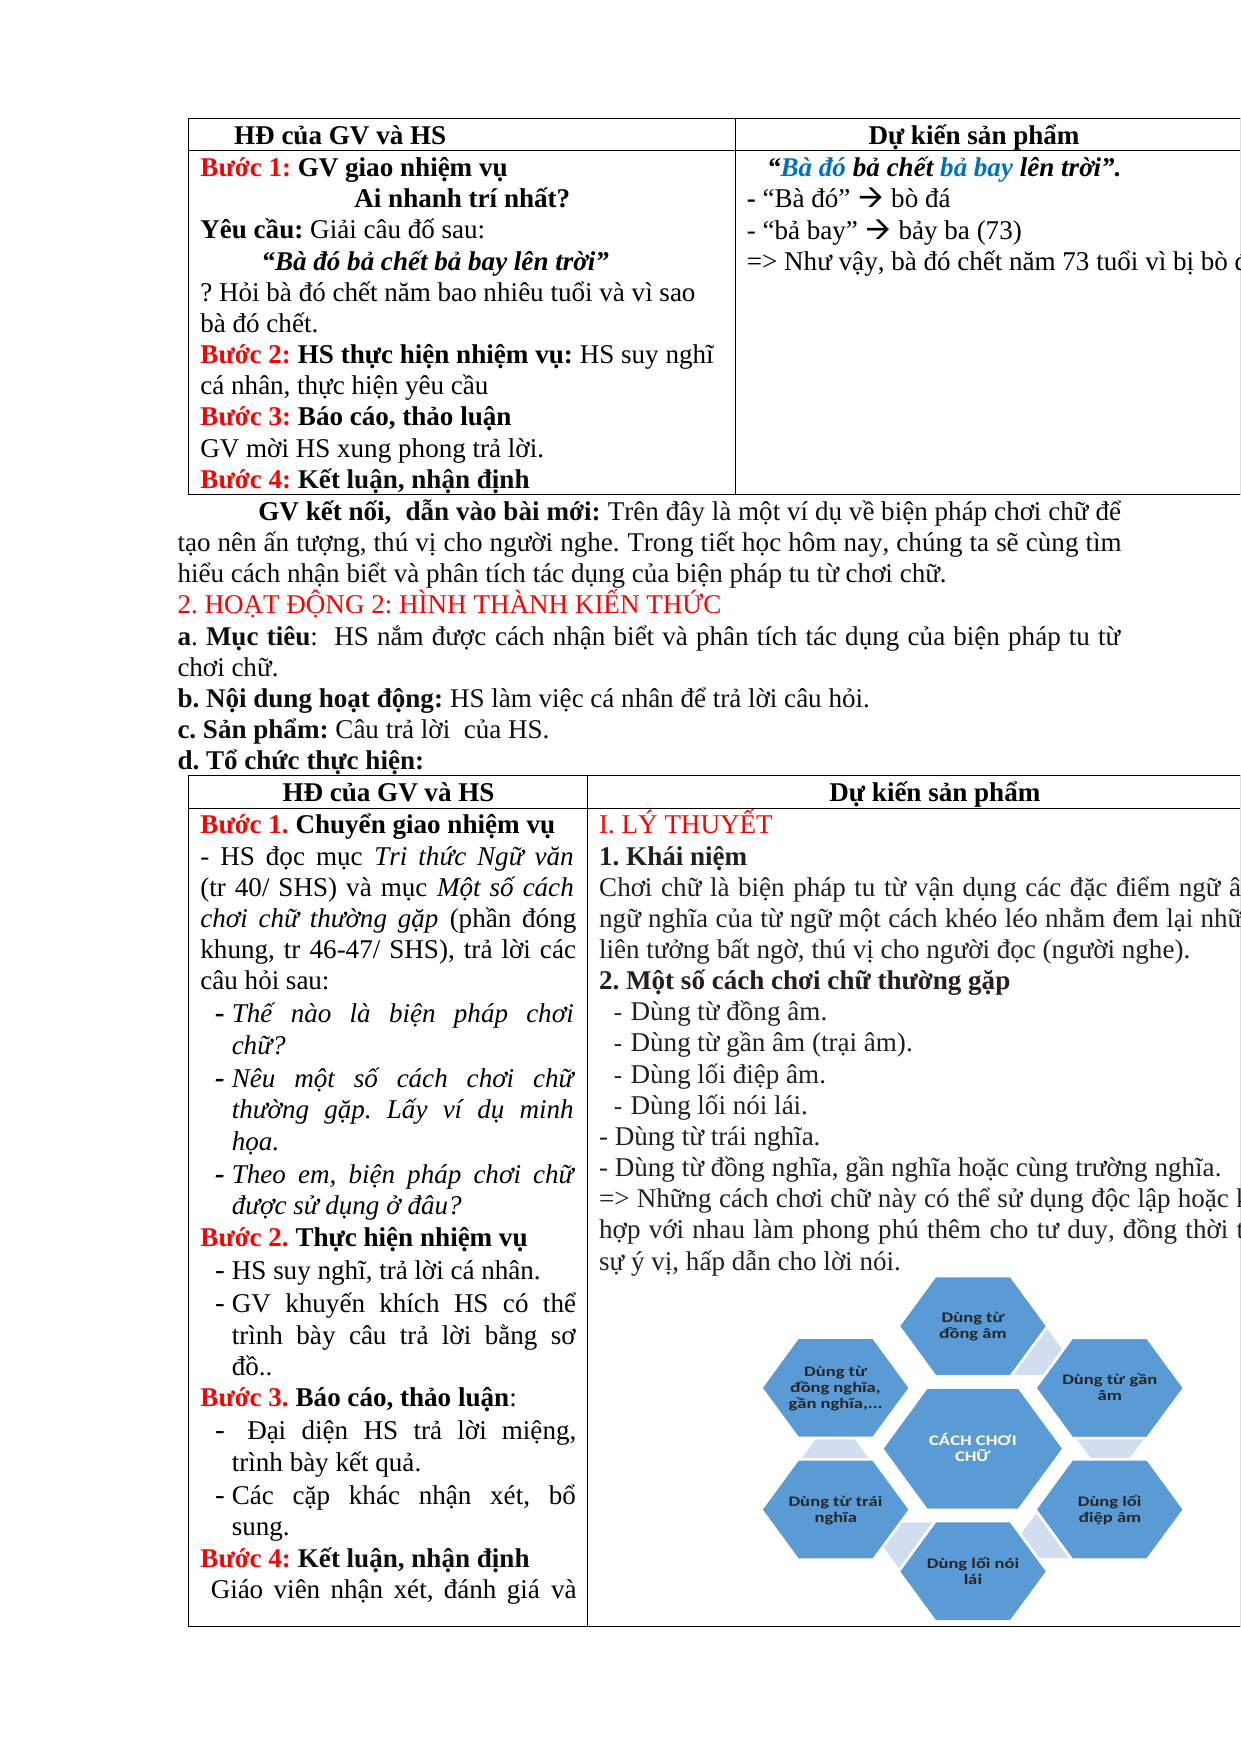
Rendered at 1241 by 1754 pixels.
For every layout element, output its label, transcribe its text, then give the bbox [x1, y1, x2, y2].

table_cell Bước 1: GV giao nhiệm vụ Ai nhanh trí nhất? Yêu cầu: Giải câu đố sau: “Bà đó bả chết bả bay lên trời” ? Hỏi bà đó chết năm bao nhiêu tuổi và vì sao bà đó chết. Bước 2: HS thực hiện nhiệm vụ: HS suy nghĩ cá nhân, thực hiện yêu cầu Bước 3: Báo cáo, thảo luận GV mời HS xung phong trả lời. Bước 4: Kết luận, nhận định [189, 151, 735, 494]
text 2. HOẠT ĐỘNG 2: HÌNH THÀNH KIẾN THỨC [177, 588, 1122, 619]
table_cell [588, 809, 1240, 1626]
table_header HĐ của GV và HS [189, 119, 735, 150]
text GV kết nối, dẫn vào bài mới: Trên đây là một ví dụ về biện pháp chơi chữ để tạo nên ấn tượng, thú vị cho người nghe. Trong tiết học hôm nay, chúng ta sẽ cùng tìm hiểu cách nhận biểt và phân tích tác dụng của biện pháp tu từ chơi chữ. [177, 495, 1122, 588]
text d. Tổ chức thực hiện: [177, 744, 1122, 775]
text b. Nội dung hoạt động: HS làm việc cá nhân để trả lời câu hỏi. [177, 682, 1122, 713]
text a. Mục tiêu: HS nắm được cách nhận biểt và phân tích tác dụng của biện pháp tu từ chơi chữ. [177, 619, 1122, 682]
table_header Dự kiến sản phẩm [736, 119, 1240, 150]
table_cell “Bà đó bả chết bả bay lên trời”. - “Bà đó” bò đá - “bả bay” bảy ba (73) => Như vậy, bà đó chết năm 73 tuổi vì bị bò đá. [736, 151, 1240, 494]
text c. Sản phẩm: Câu trả lời của HS. [177, 713, 1122, 744]
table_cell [189, 809, 587, 1626]
table_header Dự kiến sản phẩm [588, 776, 1240, 807]
table_header HĐ của GV và HS [189, 776, 587, 807]
